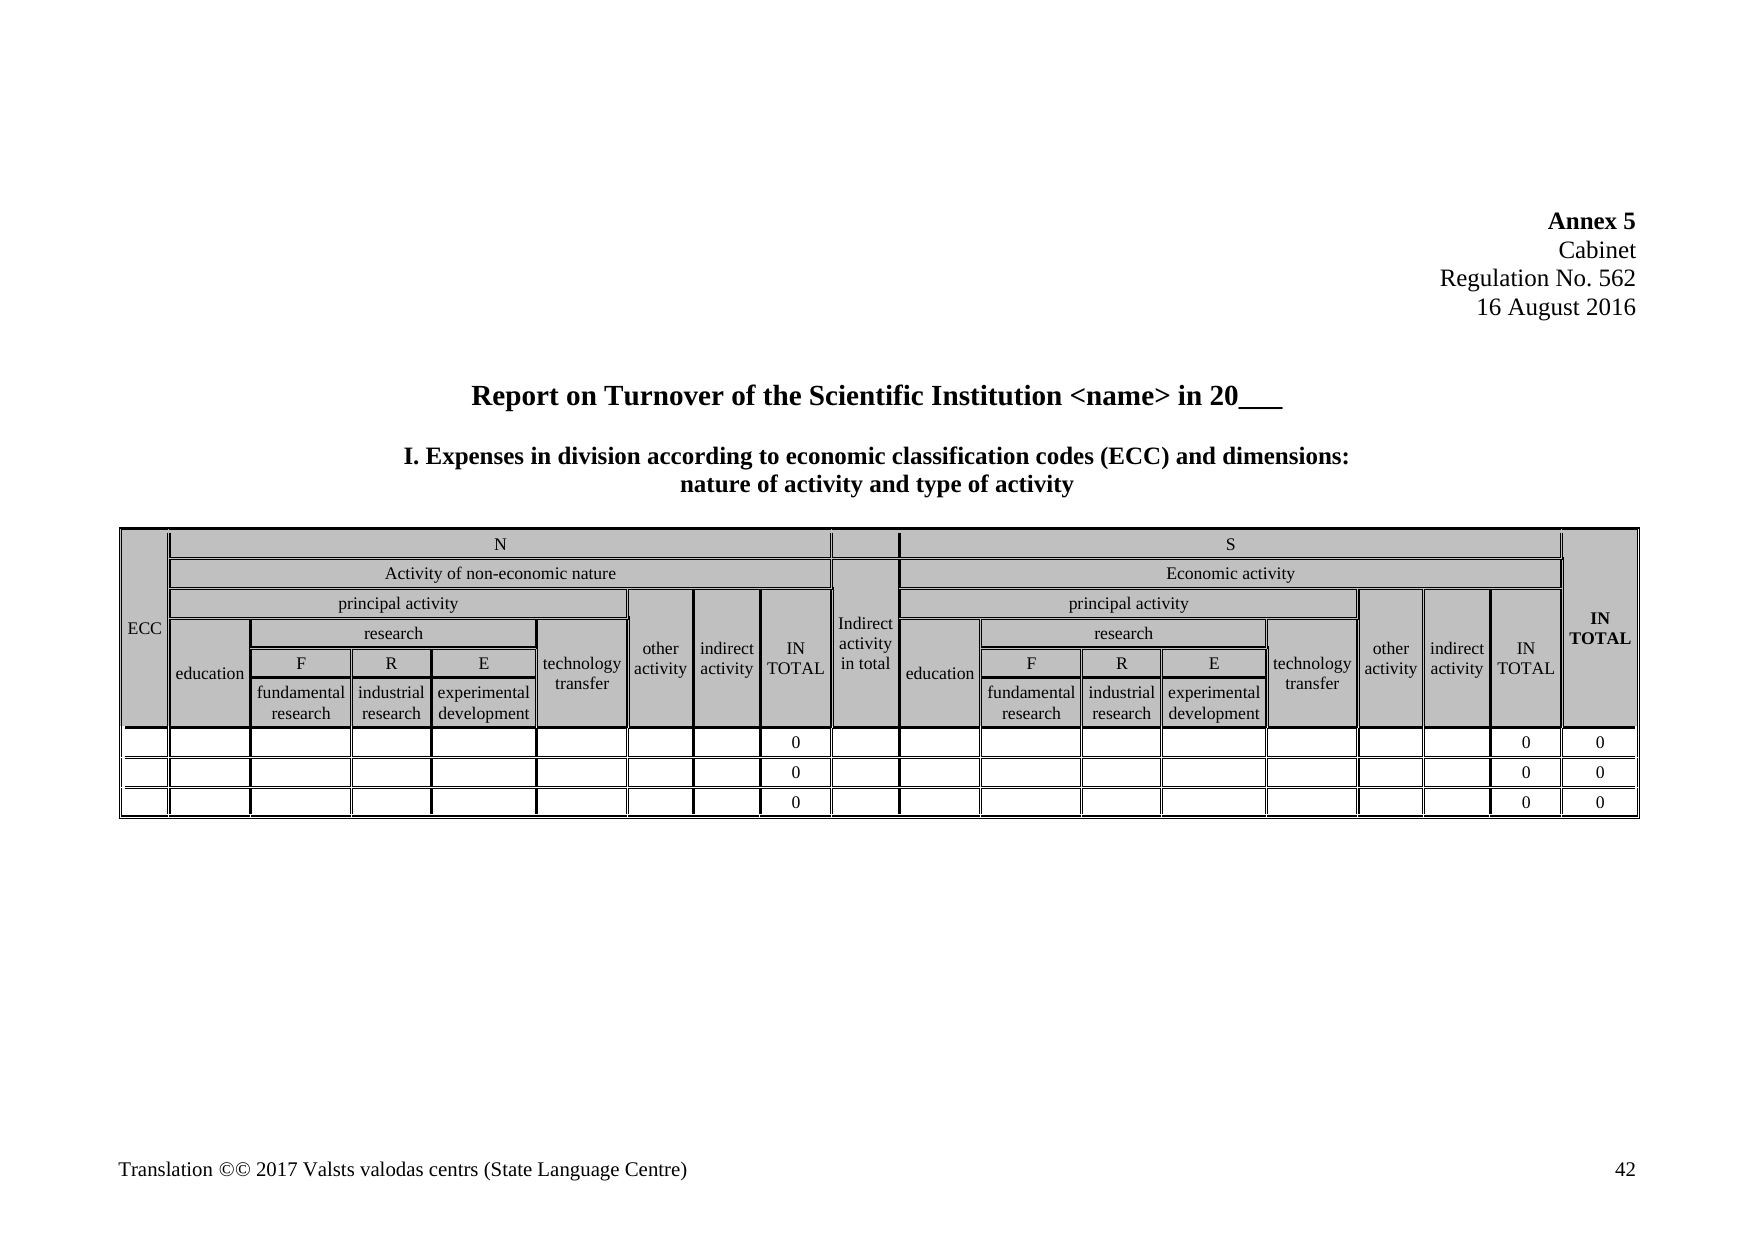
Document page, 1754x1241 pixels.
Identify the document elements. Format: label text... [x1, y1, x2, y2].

table_header IN TOTAL [1562, 530, 1637, 726]
table_cell [1358, 789, 1424, 815]
table_header N [169, 530, 832, 557]
table_cell [629, 729, 692, 756]
table_cell research [252, 620, 535, 646]
table_cell [695, 729, 759, 756]
table_cell 0 [762, 759, 830, 786]
table_cell [832, 789, 899, 815]
table_cell technology transfer [1268, 620, 1356, 726]
table_cell indirect activity [1425, 590, 1489, 726]
text Report on Turnover of the Scientific Institution <name> in 20___ [118, 378, 1636, 412]
table_cell [982, 729, 1080, 756]
table_cell Indirect activity in total [833, 560, 898, 726]
table_cell [536, 789, 628, 815]
table_cell E [1163, 650, 1265, 676]
table_cell [252, 729, 350, 756]
text Regulation No. 562 [118, 263, 1636, 292]
table_cell [1268, 759, 1356, 786]
table_cell 0 [1562, 756, 1638, 786]
table_cell [1161, 789, 1267, 815]
table_cell [431, 789, 536, 815]
table_cell [169, 789, 250, 815]
table_cell principal activity [901, 590, 1356, 616]
table_cell fundamental research [252, 679, 350, 726]
table_cell 0 [1563, 726, 1637, 756]
text I. Expenses in division according to economic classification codes (ECC) and dimensions: [118, 441, 1636, 469]
table_cell F [982, 650, 1080, 676]
table_cell [1425, 759, 1489, 786]
table_cell [120, 756, 169, 786]
table_cell [1268, 729, 1356, 756]
table_cell E [433, 650, 535, 676]
table_cell [899, 789, 981, 815]
table_cell [982, 759, 1080, 786]
table_cell 0 [762, 729, 830, 756]
table_cell [351, 789, 431, 815]
table_cell 0 [1492, 759, 1560, 786]
table_cell [1083, 729, 1160, 756]
text nature of activity and type of activity [118, 469, 1636, 498]
table_cell [171, 729, 249, 756]
table_cell industrial research [353, 679, 430, 726]
table_cell [833, 729, 898, 756]
table_cell education [901, 620, 979, 726]
table_cell [252, 759, 350, 786]
table_cell [250, 789, 351, 815]
table_cell [353, 759, 430, 786]
table_cell Economic activity [901, 560, 1560, 587]
table_cell [981, 789, 1082, 815]
text Cabinet [118, 235, 1636, 263]
table_cell F [252, 650, 350, 676]
table_cell [629, 759, 692, 786]
table_cell [1163, 759, 1265, 786]
table_cell 0 [1492, 729, 1560, 756]
table_cell research [982, 620, 1265, 646]
table_cell [1082, 789, 1161, 815]
table_cell [120, 786, 169, 815]
text Annex 5 [118, 206, 1636, 235]
table_cell [833, 759, 898, 786]
table_cell [538, 759, 626, 786]
table_cell [1360, 729, 1422, 756]
table_cell [628, 789, 693, 815]
table_cell [901, 729, 979, 756]
table_cell experimental development [433, 679, 535, 726]
table_header ECC [122, 529, 169, 726]
table_cell indirect activity [695, 590, 759, 726]
table_cell R [1083, 650, 1160, 676]
table_cell [353, 729, 430, 756]
table_cell Activity of non-economic nature [171, 560, 830, 587]
table_cell [1083, 759, 1160, 786]
text 16 August 2016 [118, 292, 1636, 321]
table_cell R [353, 650, 430, 676]
table_cell experimental development [1163, 679, 1265, 726]
table_cell [901, 759, 979, 786]
table_cell IN TOTAL [762, 590, 830, 726]
table_header S [899, 530, 1562, 557]
table_cell 0 [1562, 786, 1638, 815]
table_cell 0 [1490, 789, 1562, 815]
table_cell 0 [760, 789, 832, 815]
table_cell [433, 759, 535, 786]
table_cell [693, 789, 760, 815]
table_cell technology transfer [538, 620, 626, 726]
table_cell other activity [629, 590, 692, 726]
table_cell [538, 729, 626, 756]
table_cell other activity [1360, 590, 1422, 726]
table_cell fundamental research [982, 679, 1080, 726]
table_cell education [171, 620, 249, 726]
table_cell industrial research [1083, 679, 1160, 726]
table_cell principal activity [171, 590, 626, 616]
table_cell [1424, 789, 1490, 815]
table_cell [695, 759, 759, 786]
table_cell [122, 726, 167, 756]
table_cell [433, 729, 535, 756]
table_cell IN TOTAL [1492, 590, 1560, 726]
table_cell [1360, 759, 1422, 786]
table_cell [1163, 729, 1265, 756]
table_cell [1425, 729, 1489, 756]
table_cell [1267, 786, 1358, 815]
table_header [832, 530, 899, 557]
table_cell [171, 759, 249, 786]
